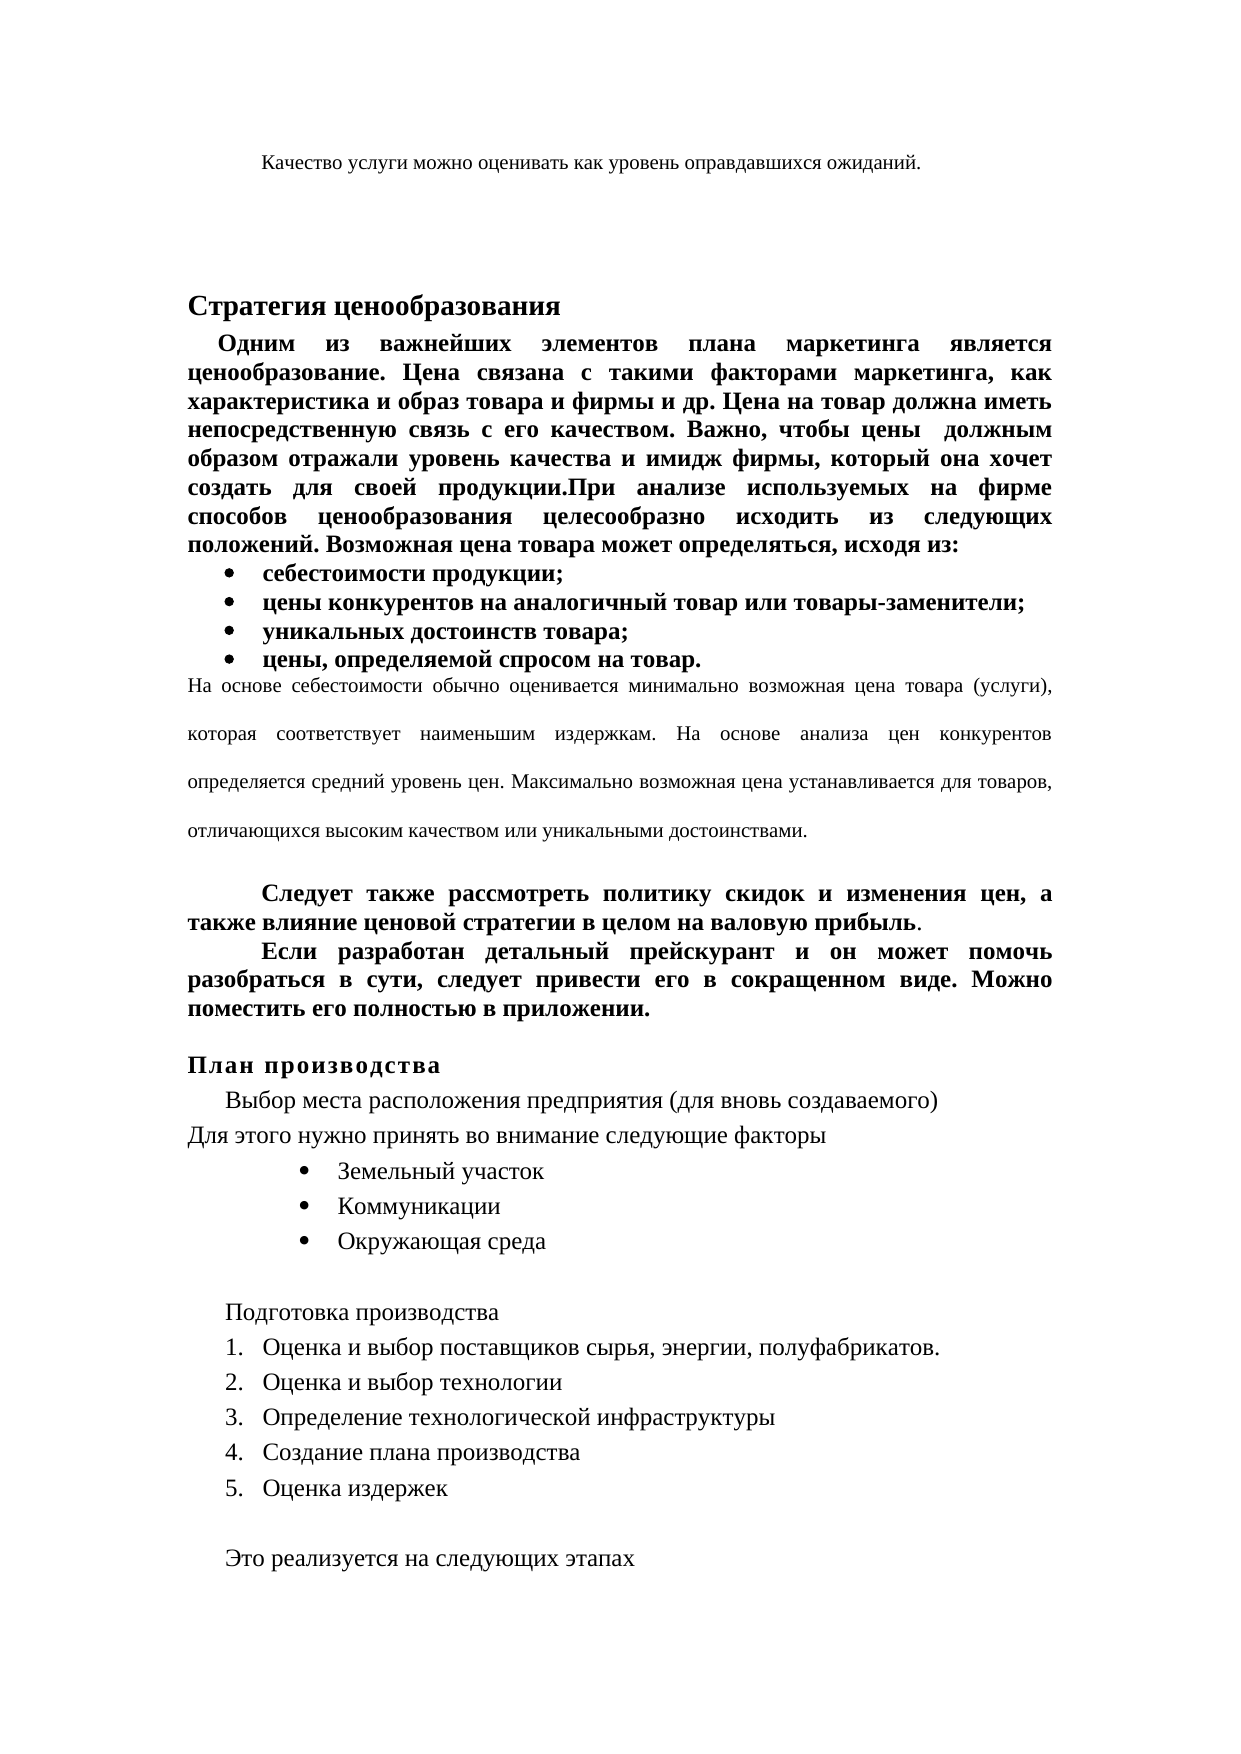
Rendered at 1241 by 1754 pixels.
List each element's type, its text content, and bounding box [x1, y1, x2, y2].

text Выбор места расположения предприятия (для вновь создаваемого) [225, 1085, 1053, 1114]
list Коммуникации [300, 1191, 1053, 1220]
list цены конкурентов на аналогичный товар или товары-заменители; [225, 587, 1053, 616]
text Одним из важнейших элементов плана маркетинга является ценообразование. Цена связана с такими факторами маркетинга, как характеристика и образ товара и фирмы и др. Цена на товар должна иметь непосредственную связь с его качеством. Важно, чтобы цены должным образом отражали уровень качества и имидж фирмы, который она хочет создать для своей продукции.При анализе используемых на фирме способов ценообразования целесообразно исходить из следующих положений. Возможная цена товара может определяться, исходя из: [187, 328, 1053, 558]
list Окружающая среда [300, 1226, 1053, 1255]
text На основе себестоимости обычно оценивается минимально возможная цена товара (услуги), которая соответствует наименьшим издержкам. На основе анализа цен конкурентов определяется средний уровень цен. Максимально возможная цена устанавливается для товаров, отличающихся высоким качеством или уникальными достоинствами. [187, 673, 1053, 842]
list Создание плана производства [225, 1437, 1053, 1466]
list уникальных достоинств товара; [225, 616, 1053, 644]
subtitle Стратегия ценообразования [187, 288, 1053, 322]
list Оценка издержек [225, 1473, 1053, 1501]
text Для этого нужно принять во внимание следующие факторы [187, 1121, 1053, 1149]
list Земельный участок [300, 1156, 1053, 1184]
list Определение технологической инфраструктуры [225, 1402, 1053, 1431]
list цены, определяемой спросом на товар. [225, 644, 1053, 673]
text Качество услуги можно оценивать как уровень оправдавшихся ожиданий. [187, 150, 1053, 174]
text План производства [187, 1050, 1053, 1079]
list Оценка и выбор технологии [225, 1367, 1053, 1396]
text Это реализуется на следующих этапах [225, 1543, 1053, 1572]
text Если разработан детальный прейскурант и он может помочь разобраться в сути, следует привести его в сокращенном виде. Можно поместить его полностью в приложении. [187, 936, 1053, 1022]
text Подготовка производства [225, 1297, 1053, 1325]
list себестоимости продукции; [225, 558, 1053, 587]
text Следует также рассмотреть политику скидок и изменения цен, а также влияние ценовой стратегии в целом на валовую прибыль. [187, 878, 1053, 936]
list Оценка и выбор поставщиков сырья, энергии, полуфабрикатов. [225, 1332, 1053, 1361]
